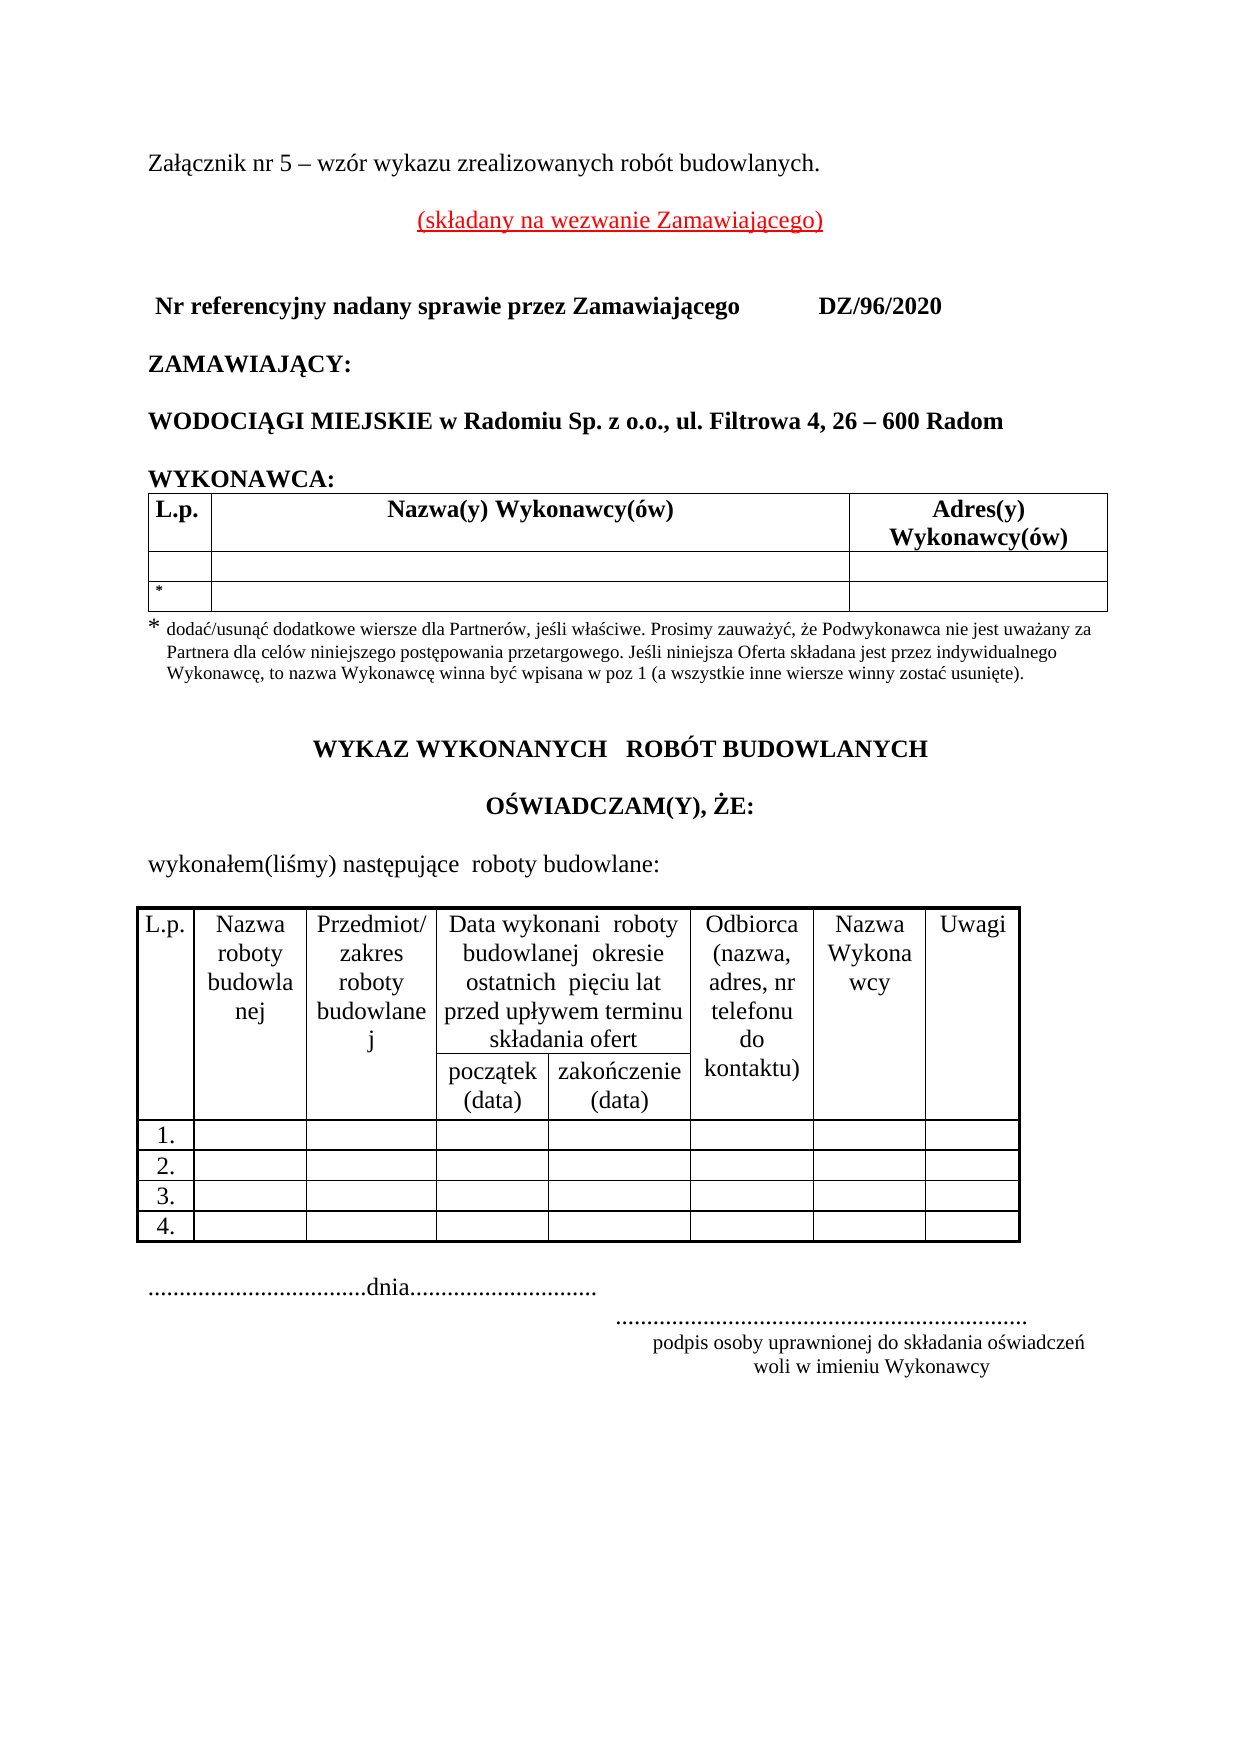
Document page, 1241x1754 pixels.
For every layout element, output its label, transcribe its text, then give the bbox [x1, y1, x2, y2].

table_header Nazwa Wykonawcy [814, 910, 925, 1119]
text podpis osoby uprawnionej do składania oświadczeń [148, 1329, 1093, 1354]
table_cell [549, 1212, 690, 1240]
table_cell [212, 582, 849, 611]
table_header L.p. [149, 494, 211, 551]
table_cell [814, 1151, 925, 1179]
text WYKAZ WYKONANYCH ROBÓT BUDOWLANYCH [148, 734, 1093, 763]
table_cell [549, 1181, 690, 1210]
table_header L.p. [139, 910, 193, 1119]
table_cell początek (data) [437, 1054, 548, 1119]
table_cell [437, 1121, 548, 1149]
table_cell [195, 1181, 306, 1210]
table_cell [307, 1151, 436, 1179]
table_header Uwagi [926, 910, 1018, 1119]
table_cell [307, 1121, 436, 1149]
subtitle Załącznik nr 5 – wzór wykazu zrealizowanych robót budowlanych. [148, 148, 1093, 176]
table_cell [437, 1212, 548, 1240]
table_cell [437, 1151, 548, 1179]
text ZAMAWIAJĄCY: [148, 349, 1093, 378]
table_cell [926, 1181, 1018, 1210]
table_cell [691, 1151, 813, 1179]
table_header Adres(y) Wykonawcy(ów) [850, 494, 1107, 551]
table_cell [926, 1121, 1018, 1149]
text OŚWIADCZAM(Y), ŻE: [148, 791, 1093, 820]
text * dodać/usunąć dodatkowe wiersze dla Partnerów, jeśli właściwe. Prosimy zauważyć, że Podwykonawca nie jest uważany za Partnera dla celów niniejszego postępowania przetargowego. Jeśli niniejsza Oferta składana jest przez indywidualnego Wykonawcę, to nazwa Wykonawcę winna być wpisana w poz 1 (a wszystkie inne wiersze winny zostać usunięte). [148, 612, 1093, 684]
list WYKONAWCA: [148, 464, 1093, 493]
table_cell [549, 1121, 690, 1149]
text .................................................................. [590, 1301, 1093, 1329]
table_header Nazwa(y) Wykonawcy(ów) [212, 494, 849, 551]
table_cell [926, 1212, 1018, 1240]
table_cell [195, 1212, 306, 1240]
table_cell [691, 1121, 813, 1149]
table_header Nr referencyjny nadany sprawie przez Zamawiającego [148, 291, 811, 320]
table_cell [691, 1212, 813, 1240]
table_cell * [149, 582, 211, 611]
table_header DZ/96/2020 [811, 291, 1107, 320]
table_cell 2. [139, 1151, 193, 1179]
table_cell [149, 552, 211, 581]
table_header Przedmiot/ zakres roboty budowlanej [307, 910, 436, 1119]
table_header Nazwa roboty budowlanej [195, 910, 306, 1119]
table_cell [437, 1181, 548, 1210]
text ...................................dnia.............................. [148, 1272, 1093, 1301]
table_cell [691, 1181, 813, 1210]
text (składany na wezwanie Zamawiającego) [148, 205, 1093, 234]
table_cell [814, 1181, 925, 1210]
table_cell 3. [139, 1181, 193, 1210]
table_cell [212, 552, 849, 581]
table_cell [549, 1151, 690, 1179]
table_cell [850, 552, 1107, 581]
table_cell [814, 1212, 925, 1240]
text wykonałem(liśmy) następujące roboty budowlane: [148, 849, 1093, 878]
table_cell [195, 1151, 306, 1179]
table_cell [195, 1121, 306, 1149]
table_cell 4. [139, 1212, 193, 1240]
text WODOCIĄGI MIEJSKIE w Radomiu Sp. z o.o., ul. Filtrowa 4, 26 – 600 Radom [148, 406, 1093, 435]
table_cell [814, 1121, 925, 1149]
table_header Data wykonani roboty budowlanej okresie ostatnich pięciu lat przed upływem terminu składania ofert [437, 910, 690, 1053]
table_cell [926, 1151, 1018, 1179]
table_cell [307, 1212, 436, 1240]
text woli w imieniu Wykonawcy [148, 1354, 1093, 1378]
table_cell [307, 1181, 436, 1210]
table_cell [850, 582, 1107, 611]
table_cell 1. [139, 1121, 193, 1149]
table_cell zakończenie (data) [549, 1054, 690, 1119]
table_header Odbiorca (nazwa, adres, nr telefonu do kontaktu) [691, 910, 813, 1119]
